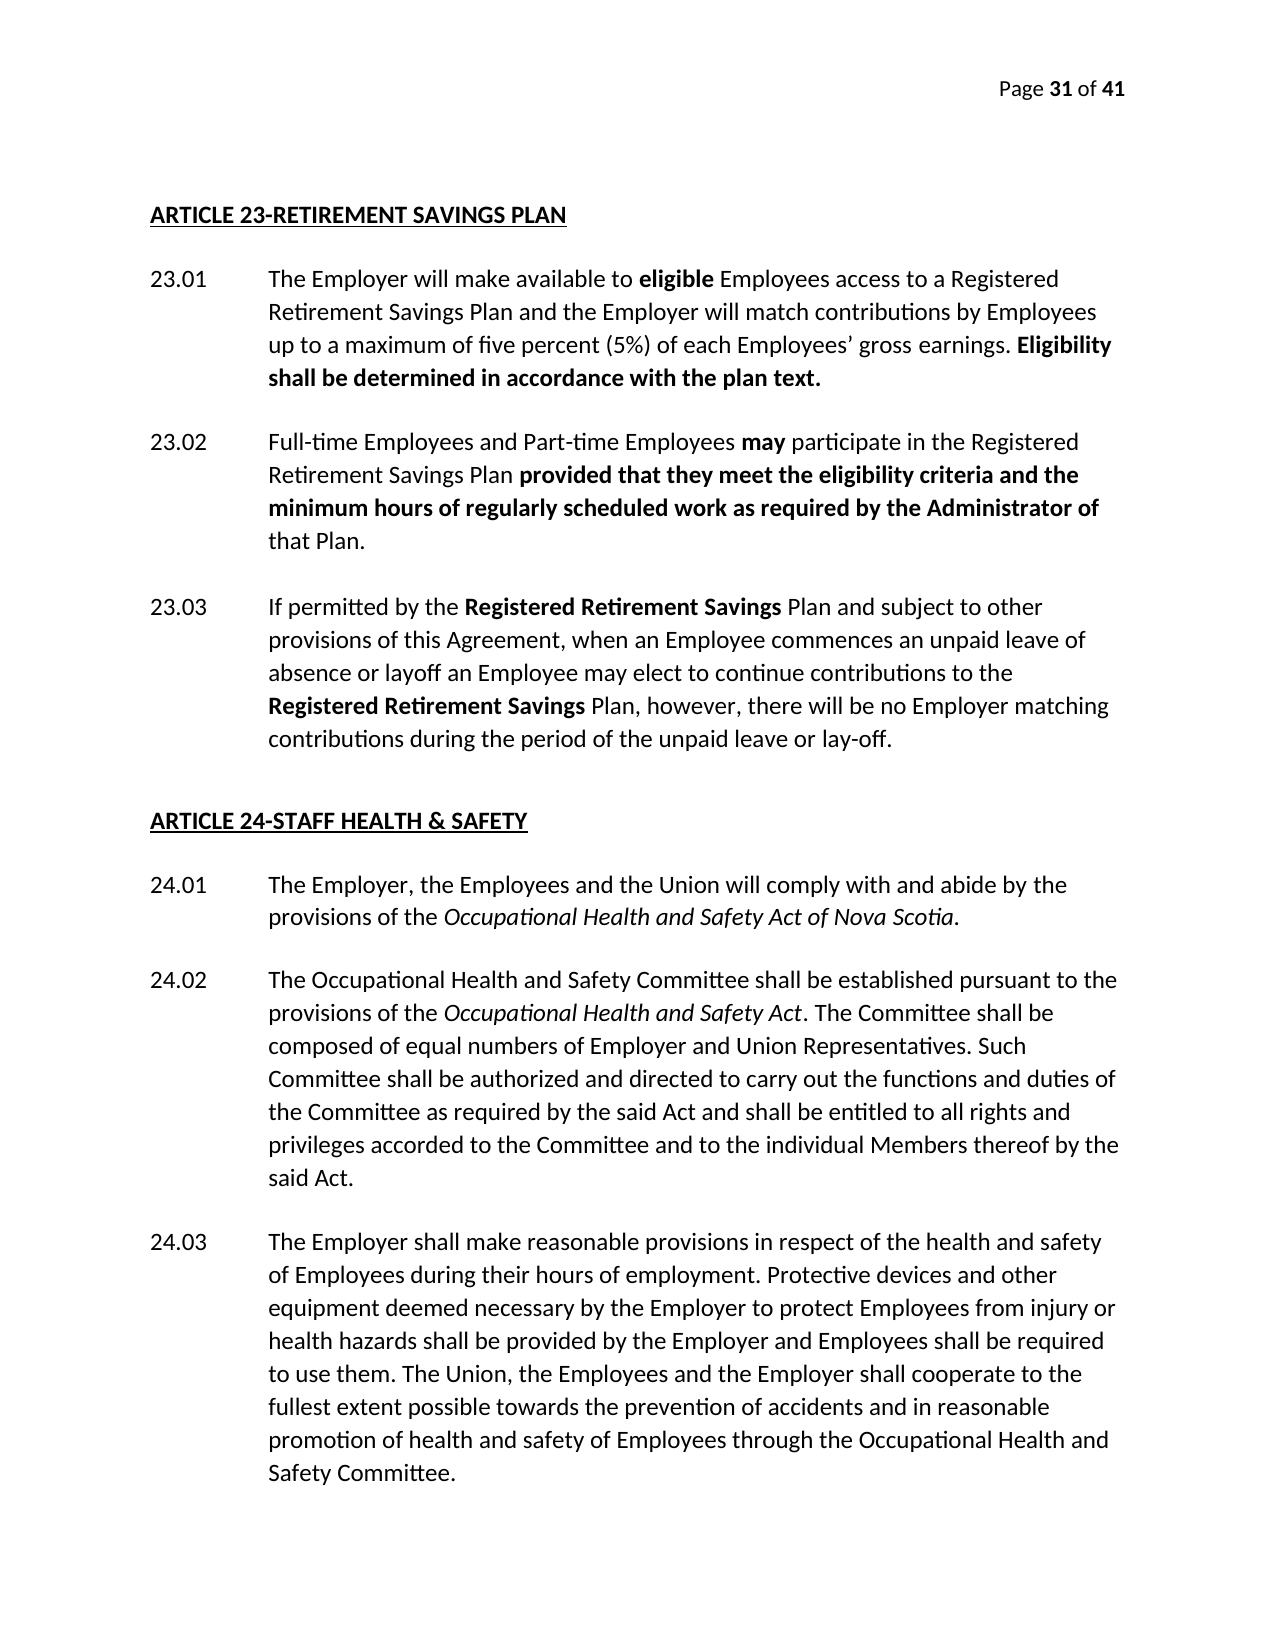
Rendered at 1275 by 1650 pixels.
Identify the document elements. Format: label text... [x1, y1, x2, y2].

subtitle ARTICLE 24-STAFF HEALTH & SAFETY [150, 805, 1125, 836]
list Full-time Employees and Part-time Employees may participate in the Registered Retirement Savings Plan provided that they meet the eligibility criteria and the minimum hours of regularly scheduled work as required by the Administrator of that Plan. [150, 426, 1120, 556]
list The Employer shall make reasonable provisions in respect of the health and safety of Employees during their hours of employment. Protective devices and other equipment deemed necessary by the Employer to protect Employees from injury or health hazards shall be provided by the Employer and Employees shall be required to use them. The Union, the Employees and the Employer shall cooperate to the fullest extent possible towards the prevention of accidents and in reasonable promotion of health and safety of Employees through the Occupational Health and Safety Committee. [150, 1226, 1120, 1487]
list The Employer will make available to eligible Employees access to a Registered Retirement Savings Plan and the Employer will match contributions by Employees up to a maximum of five percent (5%) of each Employees’ gross earnings. Eligibility shall be determined in accordance with the plan text. [150, 263, 1120, 393]
subtitle ARTICLE 23-RETIREMENT SAVINGS PLAN [150, 199, 1125, 230]
list The Occupational Health and Safety Committee shall be established pursuant to the provisions of the Occupational Health and Safety Act. The Committee shall be composed of equal numbers of Employer and Union Representatives. Such Committee shall be authorized and directed to carry out the functions and duties of the Committee as required by the said Act and shall be entitled to all rights and privileges accorded to the Committee and to the individual Members thereof by the said Act. [150, 964, 1120, 1193]
list The Employer, the Employees and the Union will comply with and abide by the provisions of the Occupational Health and Safety Act of Nova Scotia. [150, 869, 1120, 932]
list If permitted by the Registered Retirement Savings Plan and subject to other provisions of this Agreement, when an Employee commences an unpaid leave of absence or layoff an Employee may elect to continue contributions to the Registered Retirement Savings Plan, however, there will be no Employer matching contributions during the period of the unpaid leave or lay-off. [150, 591, 1120, 753]
